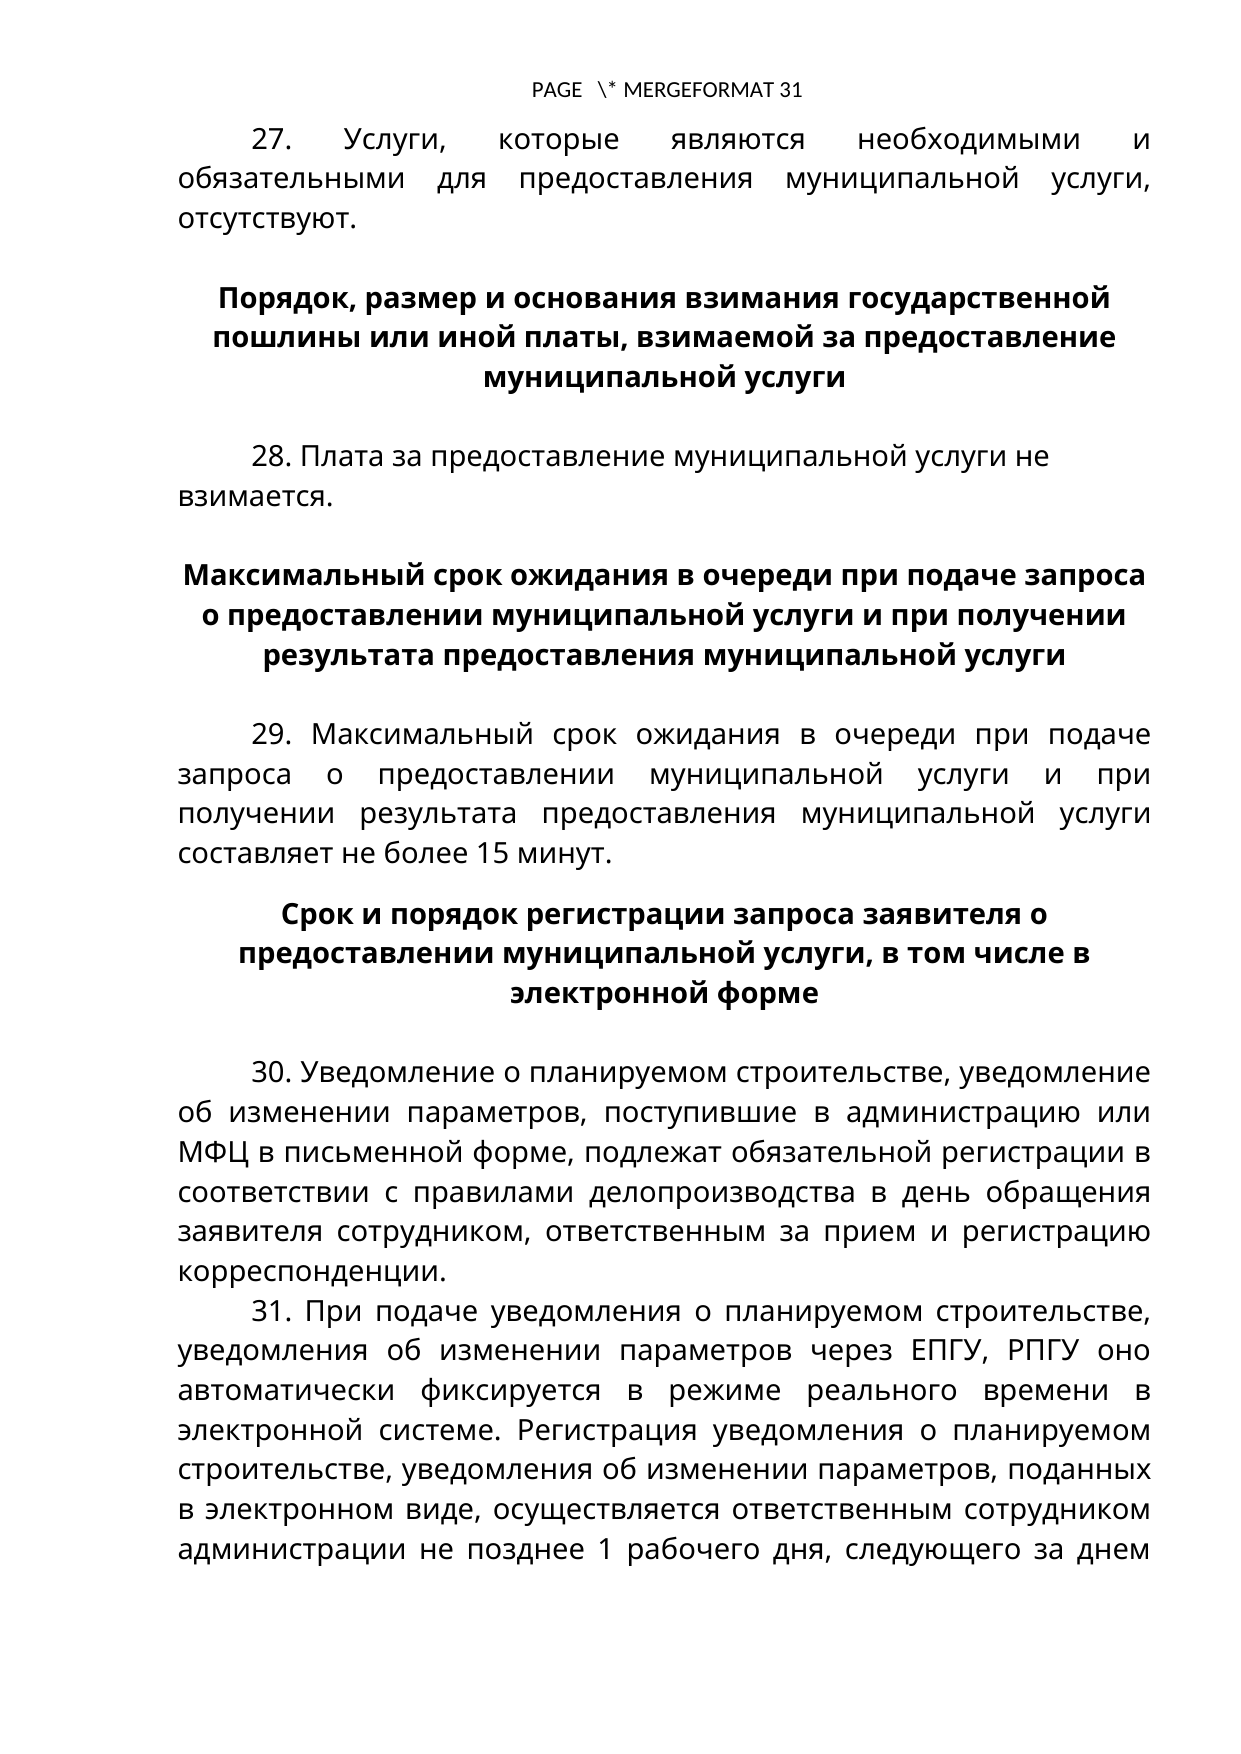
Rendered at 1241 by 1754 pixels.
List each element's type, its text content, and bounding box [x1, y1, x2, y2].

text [177, 1290, 1152, 1568]
text 27. Услуги, которые являются необходимыми и обязательными для предоставления муниципальной услуги, отсутствуют. [177, 118, 1152, 237]
text 29. Максимальный срок ожидания в очереди при подаче запроса о предоставлении муниципальной услуги и при получении результата предоставления муниципальной услуги составляет не более 15 минут. [177, 713, 1152, 872]
text 28. Плата за предоставление муниципальной услуги не взимается. [177, 436, 1152, 515]
text Порядок, размер и основания взимания государственной пошлины или иной платы, взимаемой за предоставление муниципальной услуги [177, 277, 1152, 396]
text Срок и порядок регистрации запроса заявителя о предоставлении муниципальной услуги, в том числе в электронной форме [177, 893, 1152, 1012]
text 30. Уведомление о планируемом строительстве, уведомление об изменении параметров, поступившие в администрацию или МФЦ в письменной форме, подлежат обязательной регистрации в соответствии с правилами делопроизводства в день обращения заявителя сотрудником, ответственным за прием и регистрацию корреспонденции. [177, 1052, 1152, 1290]
text Максимальный срок ожидания в очереди при подаче запроса о предоставлении муниципальной услуги и при получении результата предоставления муниципальной услуги [177, 555, 1152, 674]
